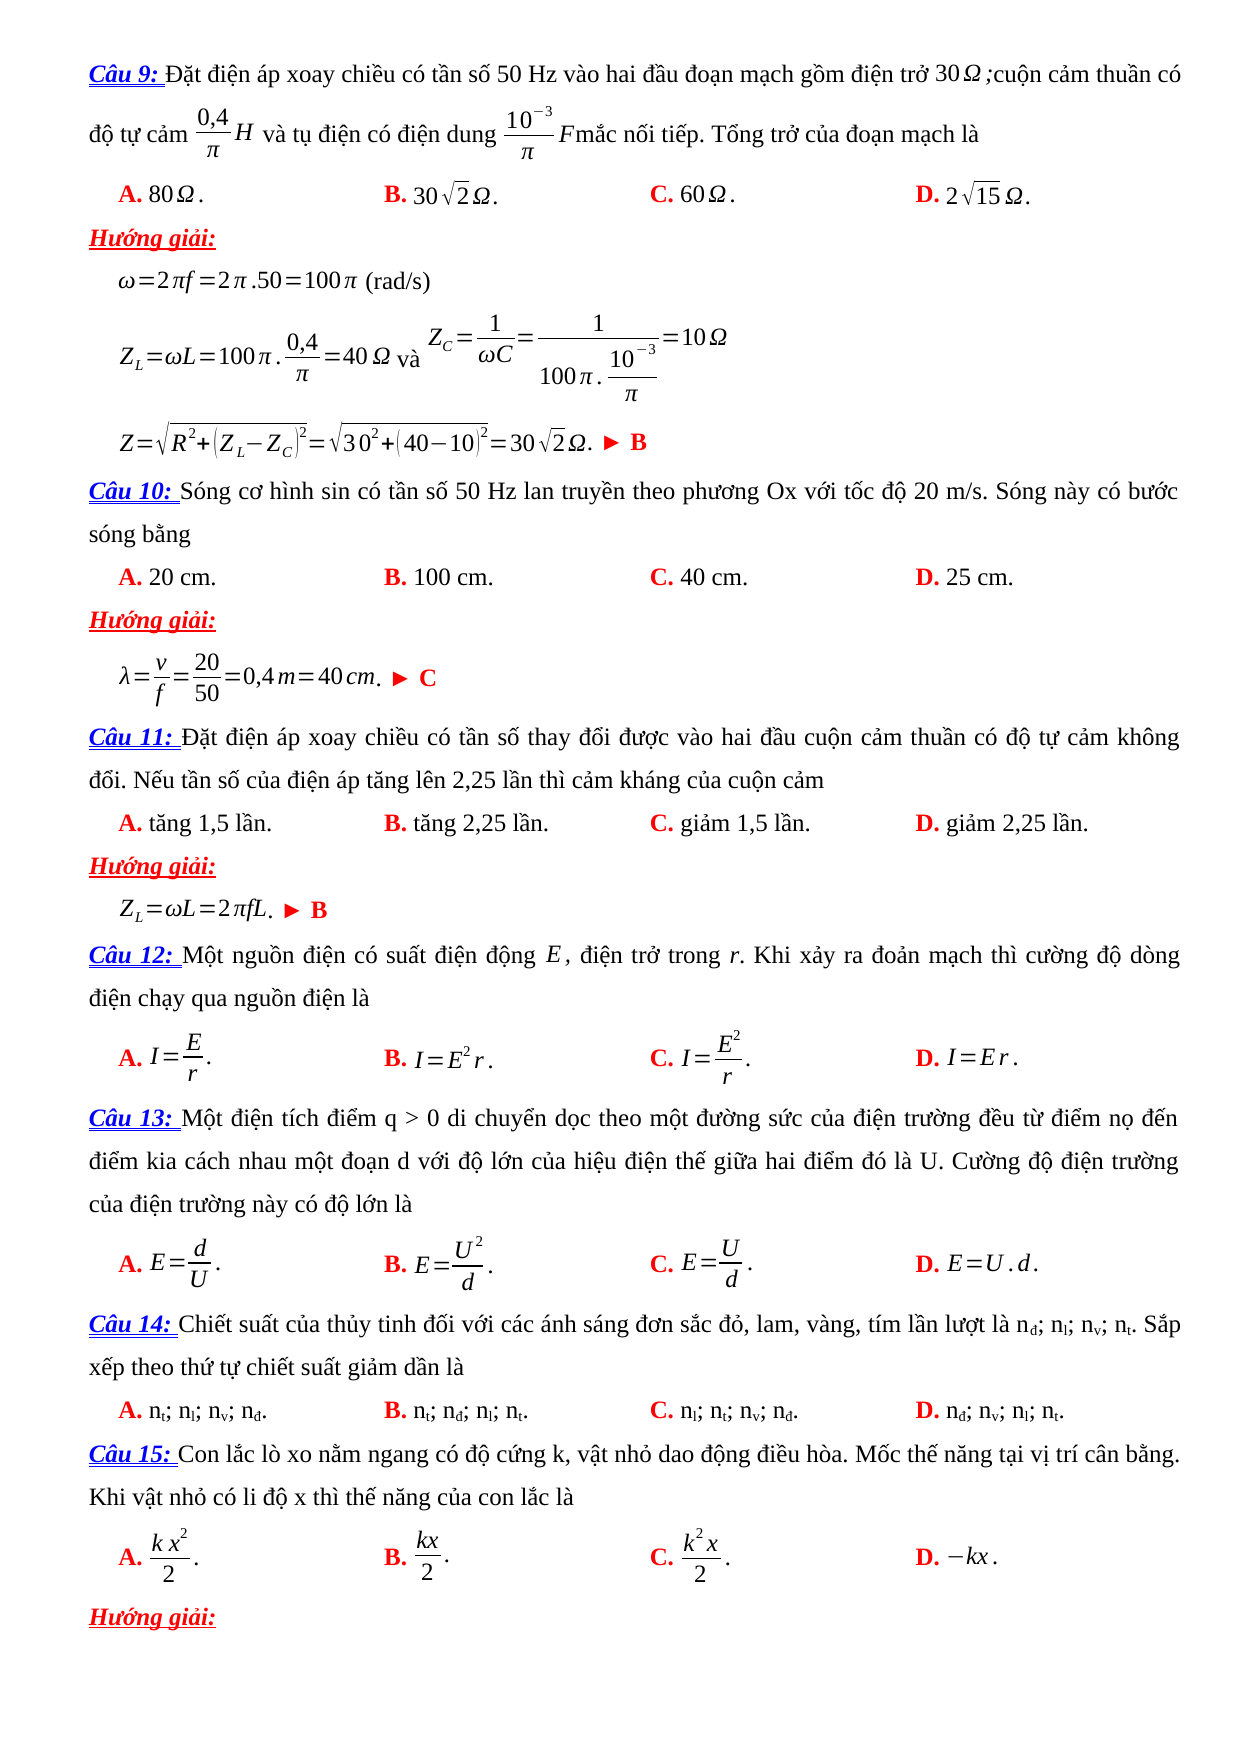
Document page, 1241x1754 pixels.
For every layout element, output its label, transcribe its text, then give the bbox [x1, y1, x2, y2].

text Câu 11: Đặt điện áp xoay chiều có tần số thay đổi được vào hai đầu cuộn cảm thuần có độ tự cảm không đổi. Nếu tần số của điện áp tăng lên 2,25 lần thì cảm kháng của cuộn cảm [88, 722, 1181, 794]
text A. B. C. D. [88, 1026, 1181, 1089]
text Câu 15: Con lắc lò xo nằm ngang có độ cứng k, vật nhỏ dao động điều hòa. Mốc thế năng tại vị trí cân bằng. Khi vật nhỏ có li độ x thì thế năng của con lắc là [88, 1439, 1181, 1511]
text A. B. C. D. [88, 179, 1181, 209]
text và [88, 309, 1181, 407]
text A. tăng 1,5 lần. B. tăng 2,25 lần. C. giảm 1,5 lần. D. giảm 2,25 lần. [88, 808, 1181, 837]
text Hướng giải: [88, 851, 1181, 880]
text A. 20 cm. B. 100 cm. C. 40 cm. D. 25 cm. [88, 562, 1181, 591]
text Câu 12: Một nguồn điện có suất điện động điện trở trong r. Khi xảy ra đoản mạch thì cường độ dòng điện chạy qua nguồn điện là [88, 940, 1181, 1012]
text Câu 13: Một điện tích điểm q > 0 di chuyển dọc theo một đường sức của điện trường đều từ điểm nọ đến điểm kia cách nhau một đoạn d với độ lớn của hiệu điện thế giữa hai điểm đó là U. Cường độ điện trường của điện trường này có độ lớn là [88, 1103, 1181, 1218]
text Câu 9: Đặt điện áp xoay chiều có tần số 50 Hz vào hai đầu đoạn mạch gồm điện trở cuộn cảm thuần có độ tự cảm và tụ điện có điện dung mắc nối tiếp. Tổng trở của đoạn mạch là [88, 59, 1181, 165]
text . ► C [88, 648, 1181, 707]
text Câu 10: Sóng cơ hình sin có tần số 50 Hz lan truyền theo phương Ox với tốc độ 20 m/s. Sóng này có bước sóng bằng [88, 476, 1181, 548]
text A. B. C. D. [88, 1525, 1181, 1587]
text (rad/s) [88, 266, 1181, 295]
text A. B. C. D. [88, 1232, 1181, 1295]
text Hướng giải: [88, 605, 1181, 634]
text Hướng giải: [88, 1602, 1181, 1631]
text A. nt; nl; nv; nđ. B. nt; nđ; nl; nt. C. nl; nt; nv; nđ. D. nđ; nv; nl; nt. [88, 1396, 1181, 1424]
text . ► B [88, 421, 1181, 462]
text Câu 14: Chiết suất của thủy tinh đối với các ánh sáng đơn sắc đỏ, lam, vàng, tím lần lượt là nđ; nl; nv; nt. Sắp xếp theo thứ tự chiết suất giảm dần là [88, 1309, 1181, 1381]
text Hướng giải: [88, 223, 1181, 252]
text . ► B [88, 894, 1181, 926]
